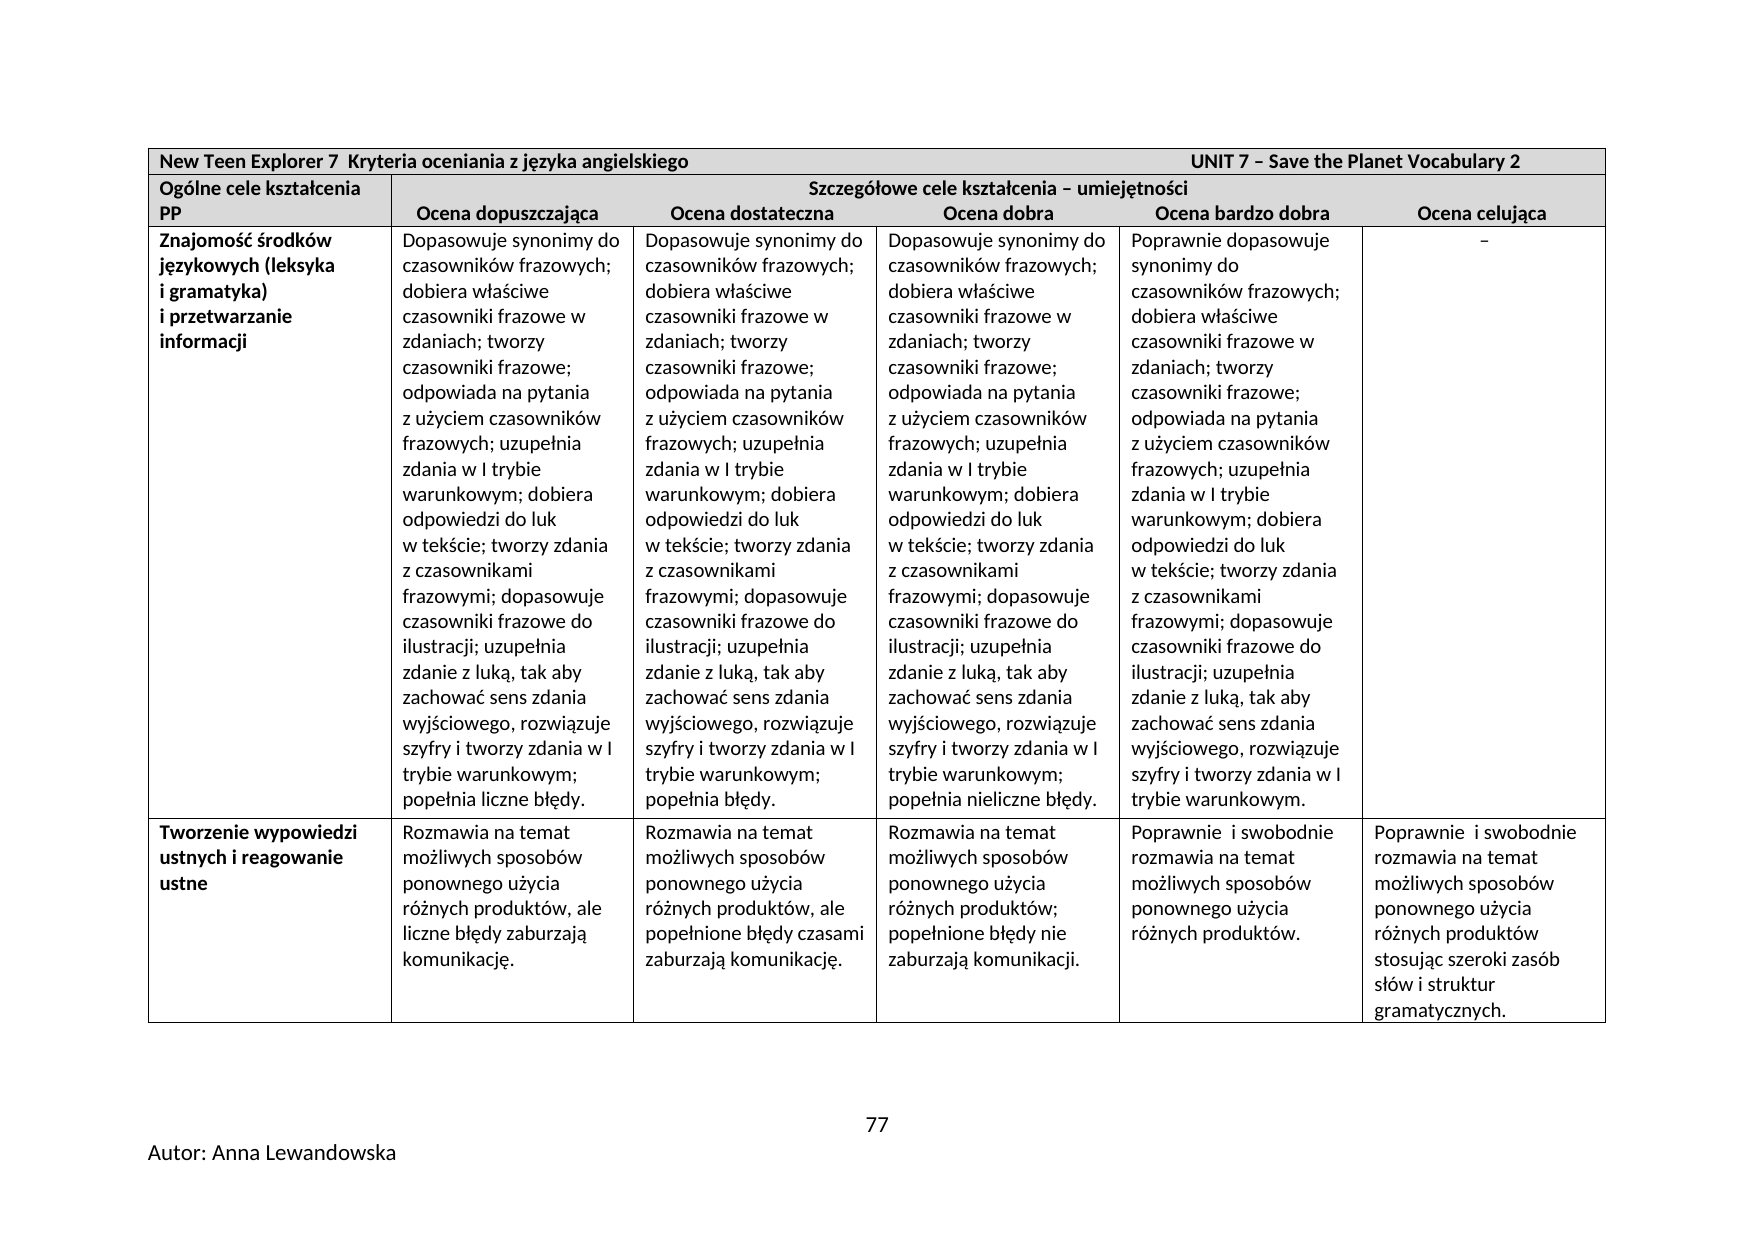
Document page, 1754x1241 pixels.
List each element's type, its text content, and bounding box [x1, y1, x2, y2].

table_cell Rozmawia na temat możliwych sposobów ponownego użycia różnych produktów, ale popełnione błędy czasami zaburzają komunikację. [634, 819, 876, 1022]
table_header New Teen Explorer 7 Kryteria oceniania z języka angielskiego UNIT 7 – Save the Planet Vocabulary 2 [149, 149, 1605, 174]
table_cell Poprawnie i swobodnie rozmawia na temat możliwych sposobów ponownego użycia różnych produktów. [1120, 819, 1362, 1022]
table_cell Dopasowuje synonimy do czasowników frazowych; dobiera właściwe czasowniki frazowe w zdaniach; tworzy czasowniki frazowe; odpowiada na pytania z użyciem czasowników frazowych; uzupełnia zdania w I trybie warunkowym; dobiera odpowiedzi do luk w tekście; tworzy zdania z czasownikami frazowymi; dopasowuje czasowniki frazowe do ilustracji; uzupełnia zdanie z luką, tak aby zachować sens zdania wyjściowego, rozwiązuje szyfry i tworzy zdania w I trybie warunkowym; popełnia nieliczne błędy. [877, 227, 1119, 818]
table_cell Znajomość środków językowych (leksyka i gramatyka) i przetwarzanie informacji [149, 227, 391, 818]
table_cell Szczegółowe cele kształcenia – umiejętności Ocena dopuszczająca Ocena dostateczna Ocena dobra Ocena bardzo dobra Ocena celująca [392, 175, 1605, 226]
table_cell Rozmawia na temat możliwych sposobów ponownego użycia różnych produktów, ale liczne błędy zaburzają komunikację. [392, 819, 633, 1022]
table_cell Ogólne cele kształcenia PP [149, 175, 391, 226]
table_cell Poprawnie i swobodnie rozmawia na temat możliwych sposobów ponownego użycia różnych produktów stosując szeroki zasób słów i struktur gramatycznych. [1363, 819, 1605, 1022]
table_cell Dopasowuje synonimy do czasowników frazowych; dobiera właściwe czasowniki frazowe w zdaniach; tworzy czasowniki frazowe; odpowiada na pytania z użyciem czasowników frazowych; uzupełnia zdania w I trybie warunkowym; dobiera odpowiedzi do luk w tekście; tworzy zdania z czasownikami frazowymi; dopasowuje czasowniki frazowe do ilustracji; uzupełnia zdanie z luką, tak aby zachować sens zdania wyjściowego, rozwiązuje szyfry i tworzy zdania w I trybie warunkowym; popełnia liczne błędy. [392, 227, 633, 818]
table_cell Dopasowuje synonimy do czasowników frazowych; dobiera właściwe czasowniki frazowe w zdaniach; tworzy czasowniki frazowe; odpowiada na pytania z użyciem czasowników frazowych; uzupełnia zdania w I trybie warunkowym; dobiera odpowiedzi do luk w tekście; tworzy zdania z czasownikami frazowymi; dopasowuje czasowniki frazowe do ilustracji; uzupełnia zdanie z luką, tak aby zachować sens zdania wyjściowego, rozwiązuje szyfry i tworzy zdania w I trybie warunkowym; popełnia błędy. [634, 227, 876, 818]
table_cell Rozmawia na temat możliwych sposobów ponownego użycia różnych produktów; popełnione błędy nie zaburzają komunikacji. [877, 819, 1119, 1022]
table_cell – [1363, 227, 1605, 818]
table_cell Poprawnie dopasowuje synonimy do czasowników frazowych; dobiera właściwe czasowniki frazowe w zdaniach; tworzy czasowniki frazowe; odpowiada na pytania z użyciem czasowników frazowych; uzupełnia zdania w I trybie warunkowym; dobiera odpowiedzi do luk w tekście; tworzy zdania z czasownikami frazowymi; dopasowuje czasowniki frazowe do ilustracji; uzupełnia zdanie z luką, tak aby zachować sens zdania wyjściowego, rozwiązuje szyfry i tworzy zdania w I trybie warunkowym. [1120, 227, 1362, 818]
table_cell Tworzenie wypowiedzi ustnych i reagowanie ustne [149, 819, 391, 1022]
